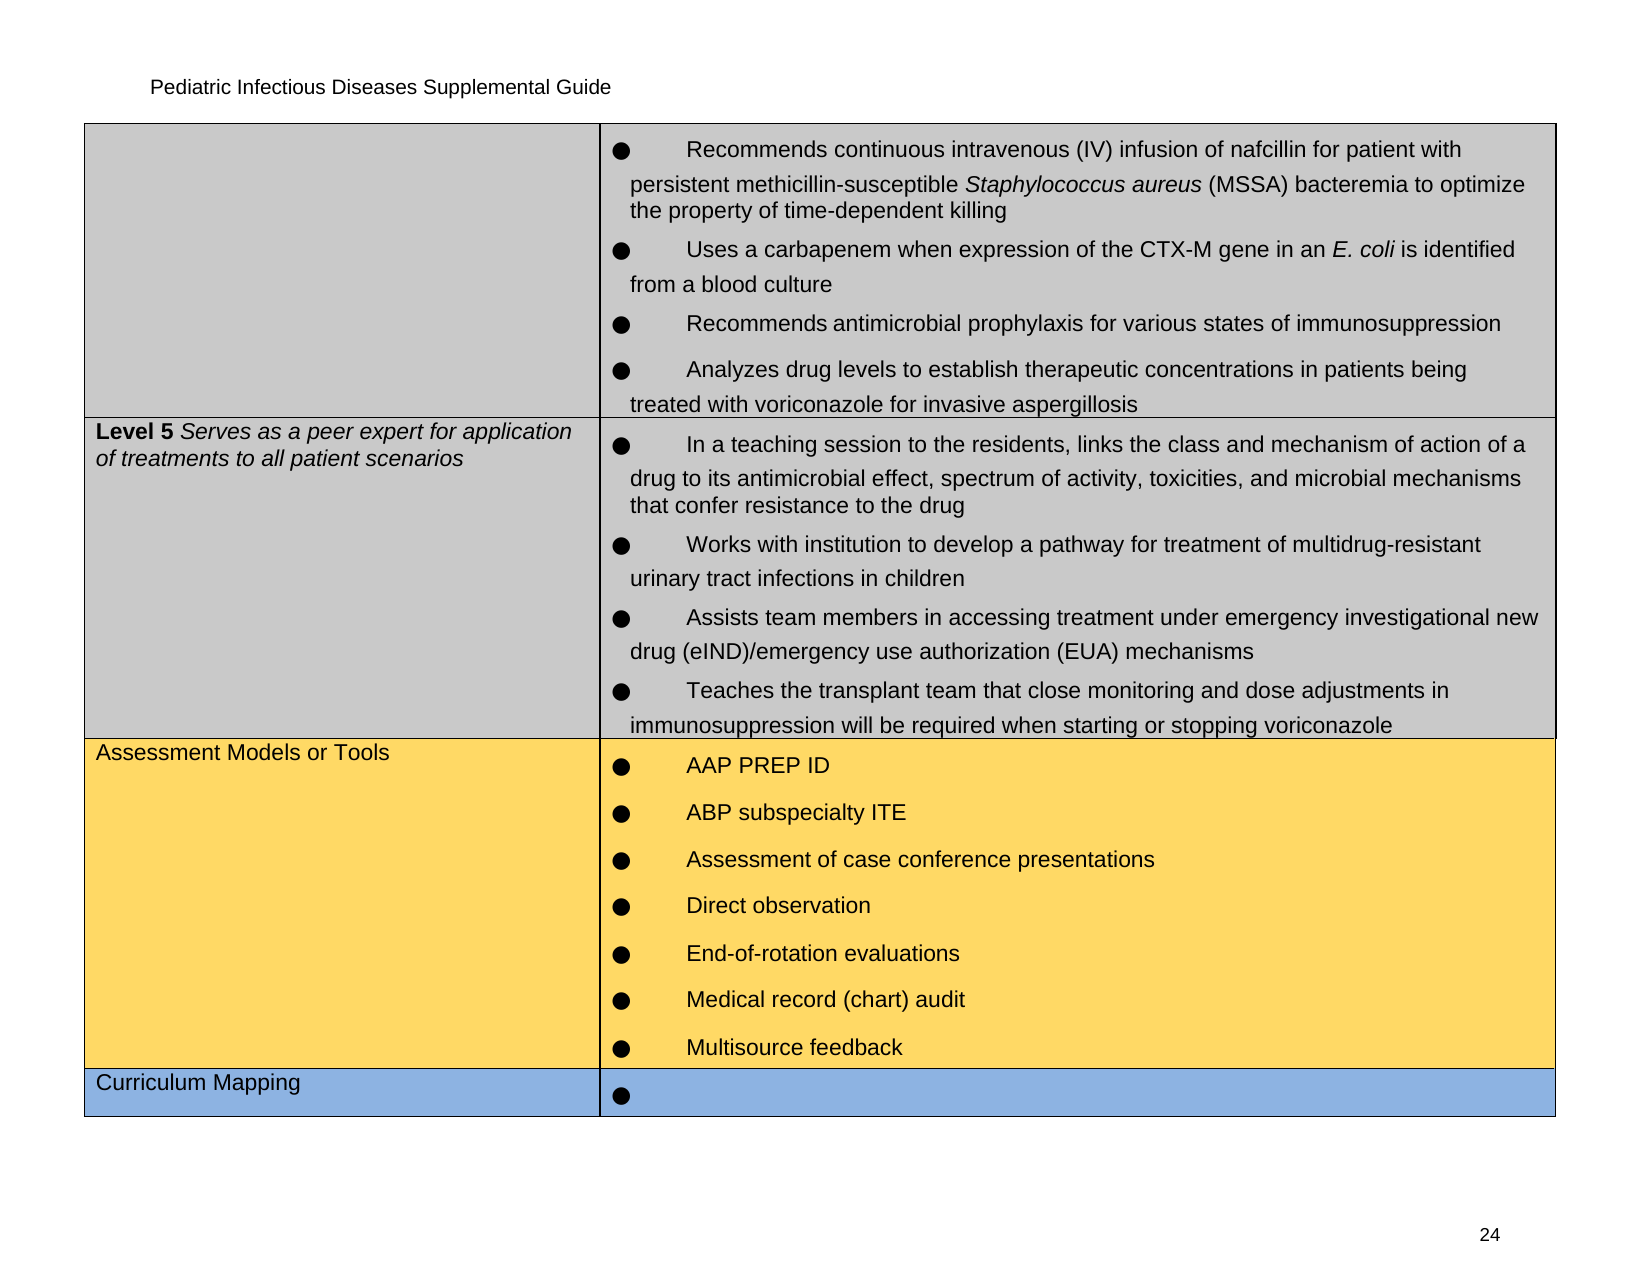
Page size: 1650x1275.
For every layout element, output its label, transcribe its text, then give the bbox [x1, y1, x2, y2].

table_cell Assessment Models or Tools [85, 739, 599, 1068]
table_cell Curriculum Mapping [85, 1069, 599, 1116]
table_cell AAP PREP ID ABP subspecialty ITE Assessment of case conference presentations Direct observation End-of-rotation evaluations Medical record (chart) audit Multisource feedback [601, 738, 1555, 1068]
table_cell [85, 124, 599, 417]
table_cell Level 5 Serves as a peer expert for application of treatments to all patient scenarios [85, 418, 599, 738]
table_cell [601, 124, 1555, 417]
table_cell [601, 1068, 1555, 1116]
table_cell In a teaching session to the residents, links the class and mechanism of action of a drug to its antimicrobial effect, spectrum of activity, toxicities, and microbial mechanisms that confer resistance to the drug Works with institution to develop a pathway for treatment of multidrug-resistant urinary tract infections in children Assists team members in accessing treatment under emergency investigational new drug (eIND)/emergency use authorization (EUA) mechanisms Teaches the transplant team that close monitoring and dose adjustments in immunosuppression will be required when starting or stopping voriconazole [601, 418, 1555, 738]
